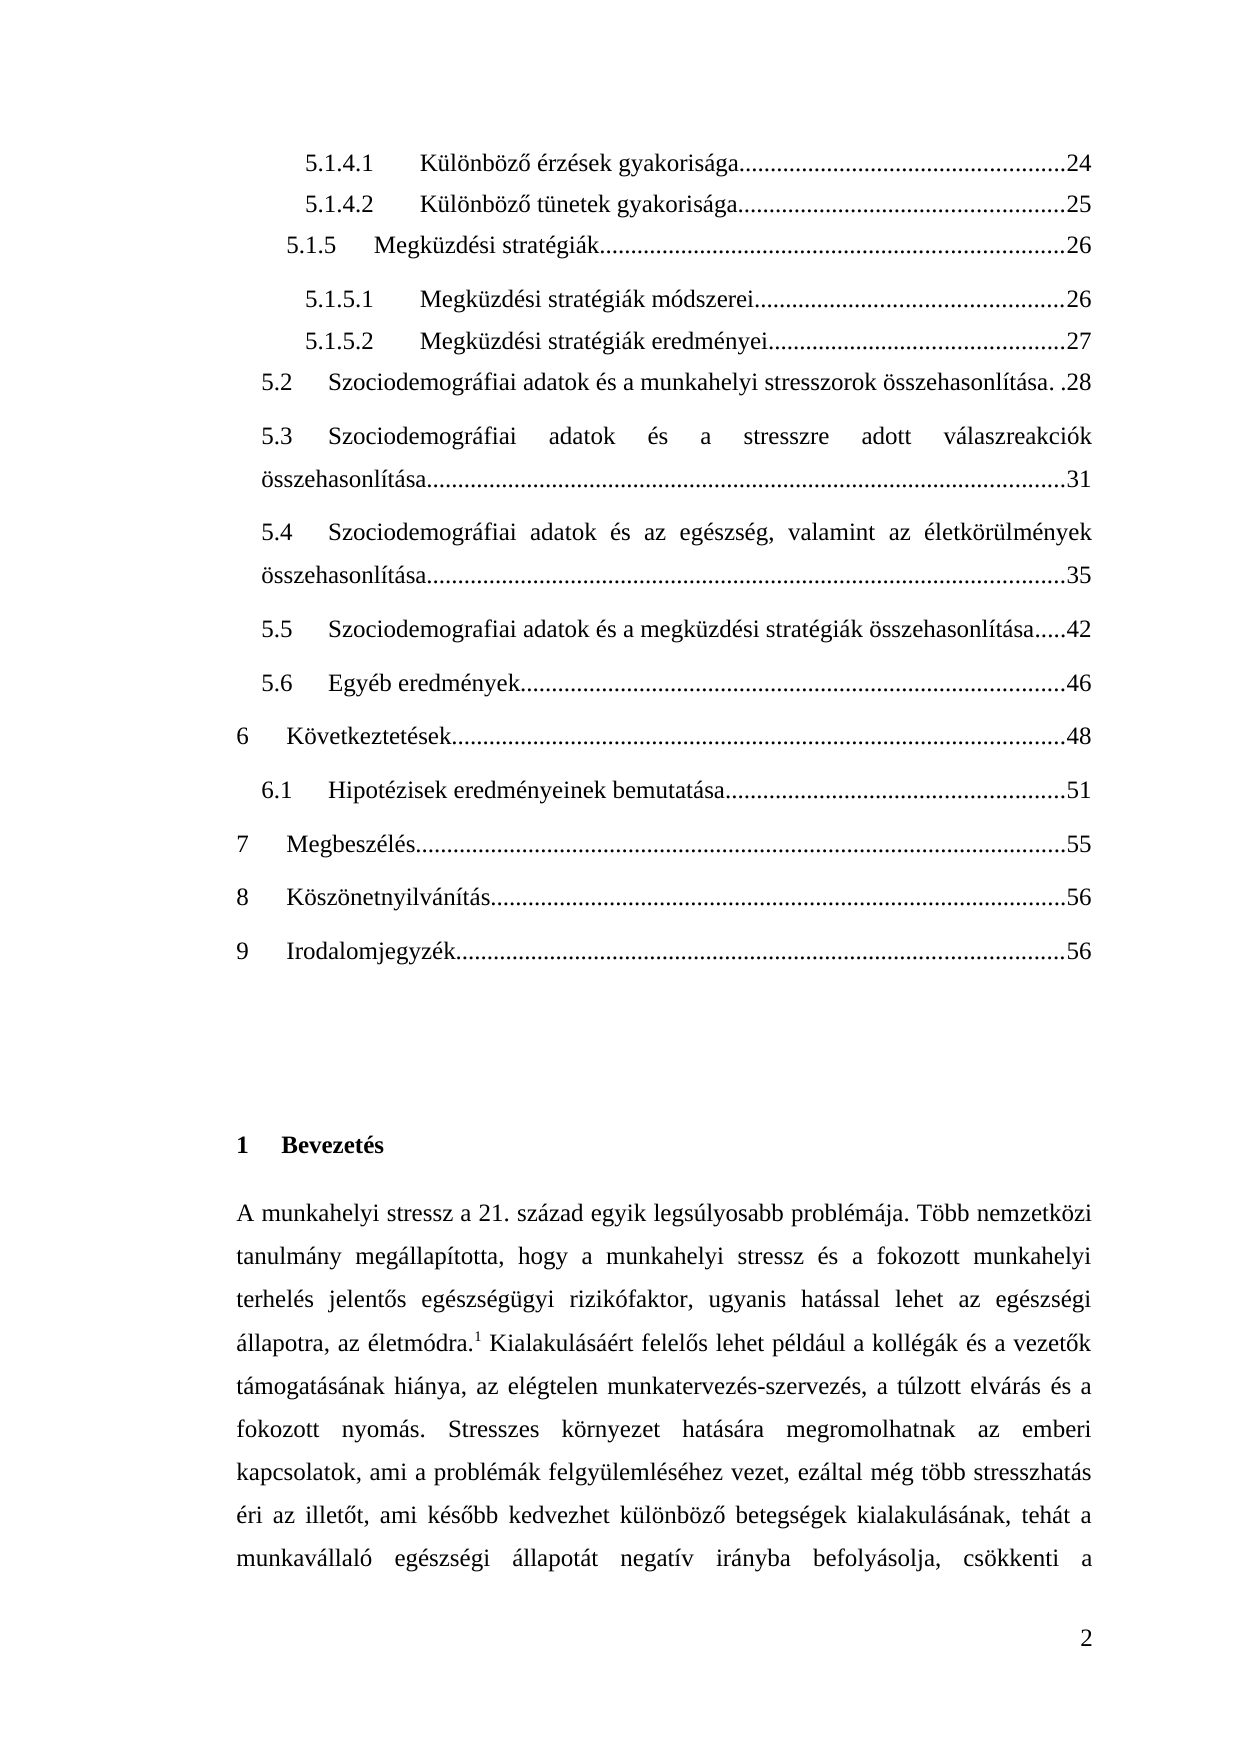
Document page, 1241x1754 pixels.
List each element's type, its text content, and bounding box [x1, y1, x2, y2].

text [236, 1198, 1092, 1572]
subtitle Bevezetés [236, 1130, 1092, 1159]
